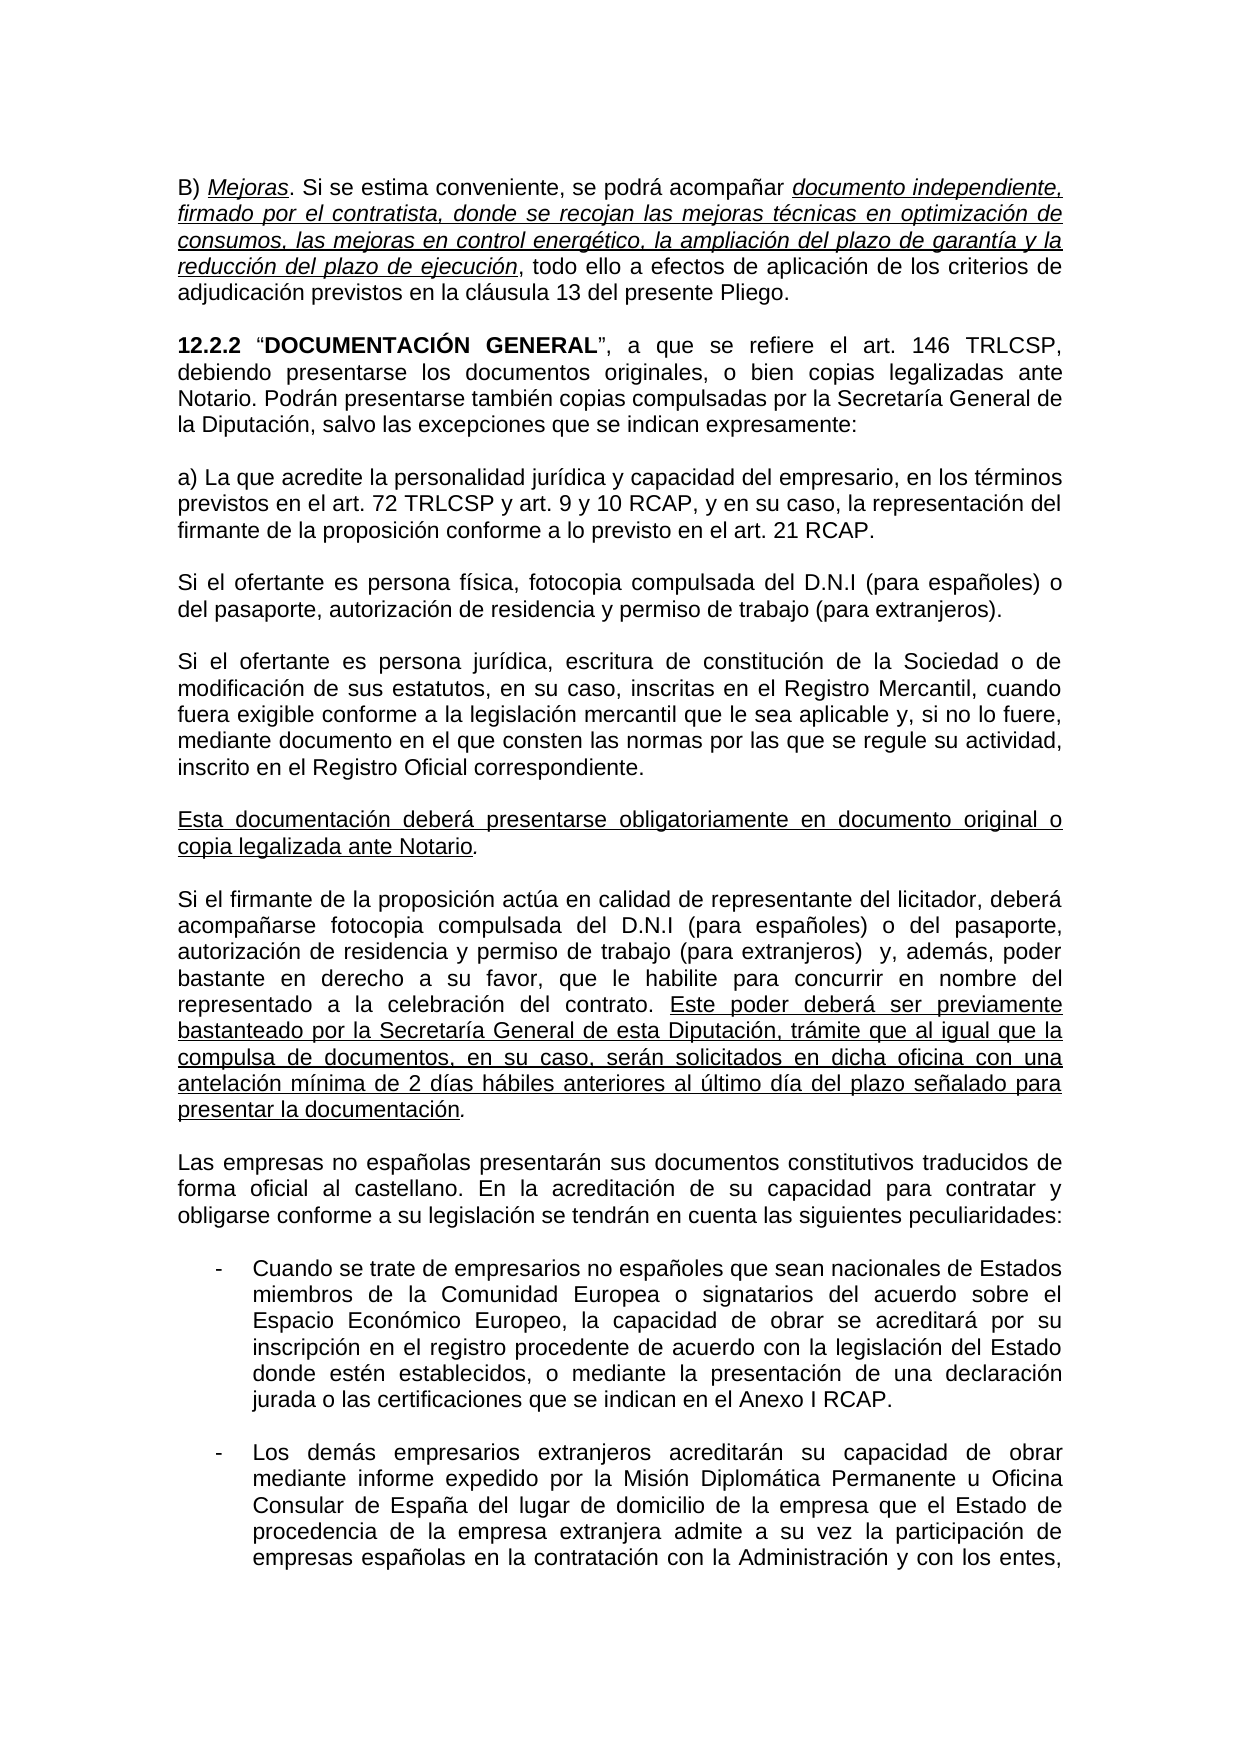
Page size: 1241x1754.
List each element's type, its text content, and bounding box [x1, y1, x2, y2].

text Esta documentación deberá presentarse obligatoriamente en documento original o copia legalizada ante Notario. [177, 806, 1063, 829]
list B) Mejoras. Si se estima conveniente, se podrá acompañar documento independiente, firmado por el contratista, donde se recojan las mejoras técnicas en optimización de consumos, las mejoras en control energético, la ampliación del plazo de garantía y la reducción del plazo de ejecución, todo ello a efectos de aplicación de los criterios de adjudicación previstos en la cláusula 13 del presente Pliego. [177, 250, 1063, 306]
text Si el firmante de la proposición actúa en calidad de representante del licitador, deberá acompañarse fotocopia compulsada del D.N.I (para españoles) o del pasaporte, autorización de residencia y permiso de trabajo (para extranjeros) y, además, poder bastante en derecho a su favor, que le habilite para concurrir en nombre del representado a la celebración del contrato. Este poder deberá ser previamente bastanteado por la Secretaría General de esta Diputación, trámite que al igual que la compulsa de documentos, en su caso, serán solicitados en dicha oficina con una antelación mínima de 2 días hábiles anteriores al último día del plazo señalado para presentar la documentación. [177, 1067, 1063, 1123]
text a) La que acredite la personalidad jurídica y capacidad del empresario, en los términos previstos en el art. 72 TRLCSP y art. 9 y 10 RCAP, y en su caso, la representación del firmante de la proposición conforme a lo previsto en el art. 21 RCAP. [177, 464, 1063, 543]
text Si el ofertante es persona física, fotocopia compulsada del D.N.I (para españoles) o del pasaporte, autorización de residencia y permiso de trabajo (para extranjeros). [177, 569, 1063, 622]
list Cuando se trate de empresarios no españoles que sean nacionales de Estados miembros de la Comunidad Europea o signatarios del acuerdo sobre el Espacio Económico Europeo, la capacidad de obrar se acreditará por su inscripción en el registro procedente de acuerdo con la legislación del Estado donde estén establecidos, o mediante la presentación de una declaración jurada o las certificaciones que se indican en el Anexo I RCAP. [215, 1254, 1063, 1413]
text Esta documentación deberá presentarse obligatoriamente en documento original o copia legalizada ante Notario. [177, 830, 1063, 859]
text Si el ofertante es persona jurídica, escritura de constitución de la Sociedad o de modificación de sus estatutos, en su caso, inscritas en el Registro Mercantil, cuando fuera exigible conforme a la legislación mercantil que le sea aplicable y, si no lo fuere, mediante documento en el que consten las normas por las que se regule su actividad, inscrito en el Registro Oficial correspondiente. [177, 648, 1063, 780]
text Las empresas no españolas presentarán sus documentos constitutivos traducidos de forma oficial al castellano. En la acreditación de su capacidad para contratar y obligarse conforme a su legislación se tendrán en cuenta las siguientes peculiaridades: [177, 1149, 1063, 1228]
text Si el firmante de la proposición actúa en calidad de representante del licitador, deberá acompañarse fotocopia compulsada del D.N.I (para españoles) o del pasaporte, autorización de residencia y permiso de trabajo (para extranjeros) y, además, poder bastante en derecho a su favor, que le habilite para concurrir en nombre del representado a la celebración del contrato. Este poder deberá ser previamente bastanteado por la Secretaría General de esta Diputación, trámite que al igual que la compulsa de documentos, en su caso, serán solicitados en dicha oficina con una antelación mínima de 2 días hábiles anteriores al último día del plazo señalado para presentar la documentación. [177, 886, 1063, 1040]
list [215, 1439, 1063, 1571]
text 12.2.2 “DOCUMENTACIÓN GENERAL”, a que se refiere el art. 146 TRLCSP, debiendo presentarse los documentos originales, o bien copias legalizadas ante Notario. Podrán presentarse también copias compulsadas por la Secretaría General de la Diputación, salvo las excepciones que se indican expresamente: [177, 332, 1063, 437]
list B) Mejoras. Si se estima conveniente, se podrá acompañar documento independiente, firmado por el contratista, donde se recojan las mejoras técnicas en optimización de consumos, las mejoras en control energético, la ampliación del plazo de garantía y la reducción del plazo de ejecución, todo ello a efectos de aplicación de los criterios de adjudicación previstos en la cláusula 13 del presente Pliego. [177, 174, 1063, 223]
